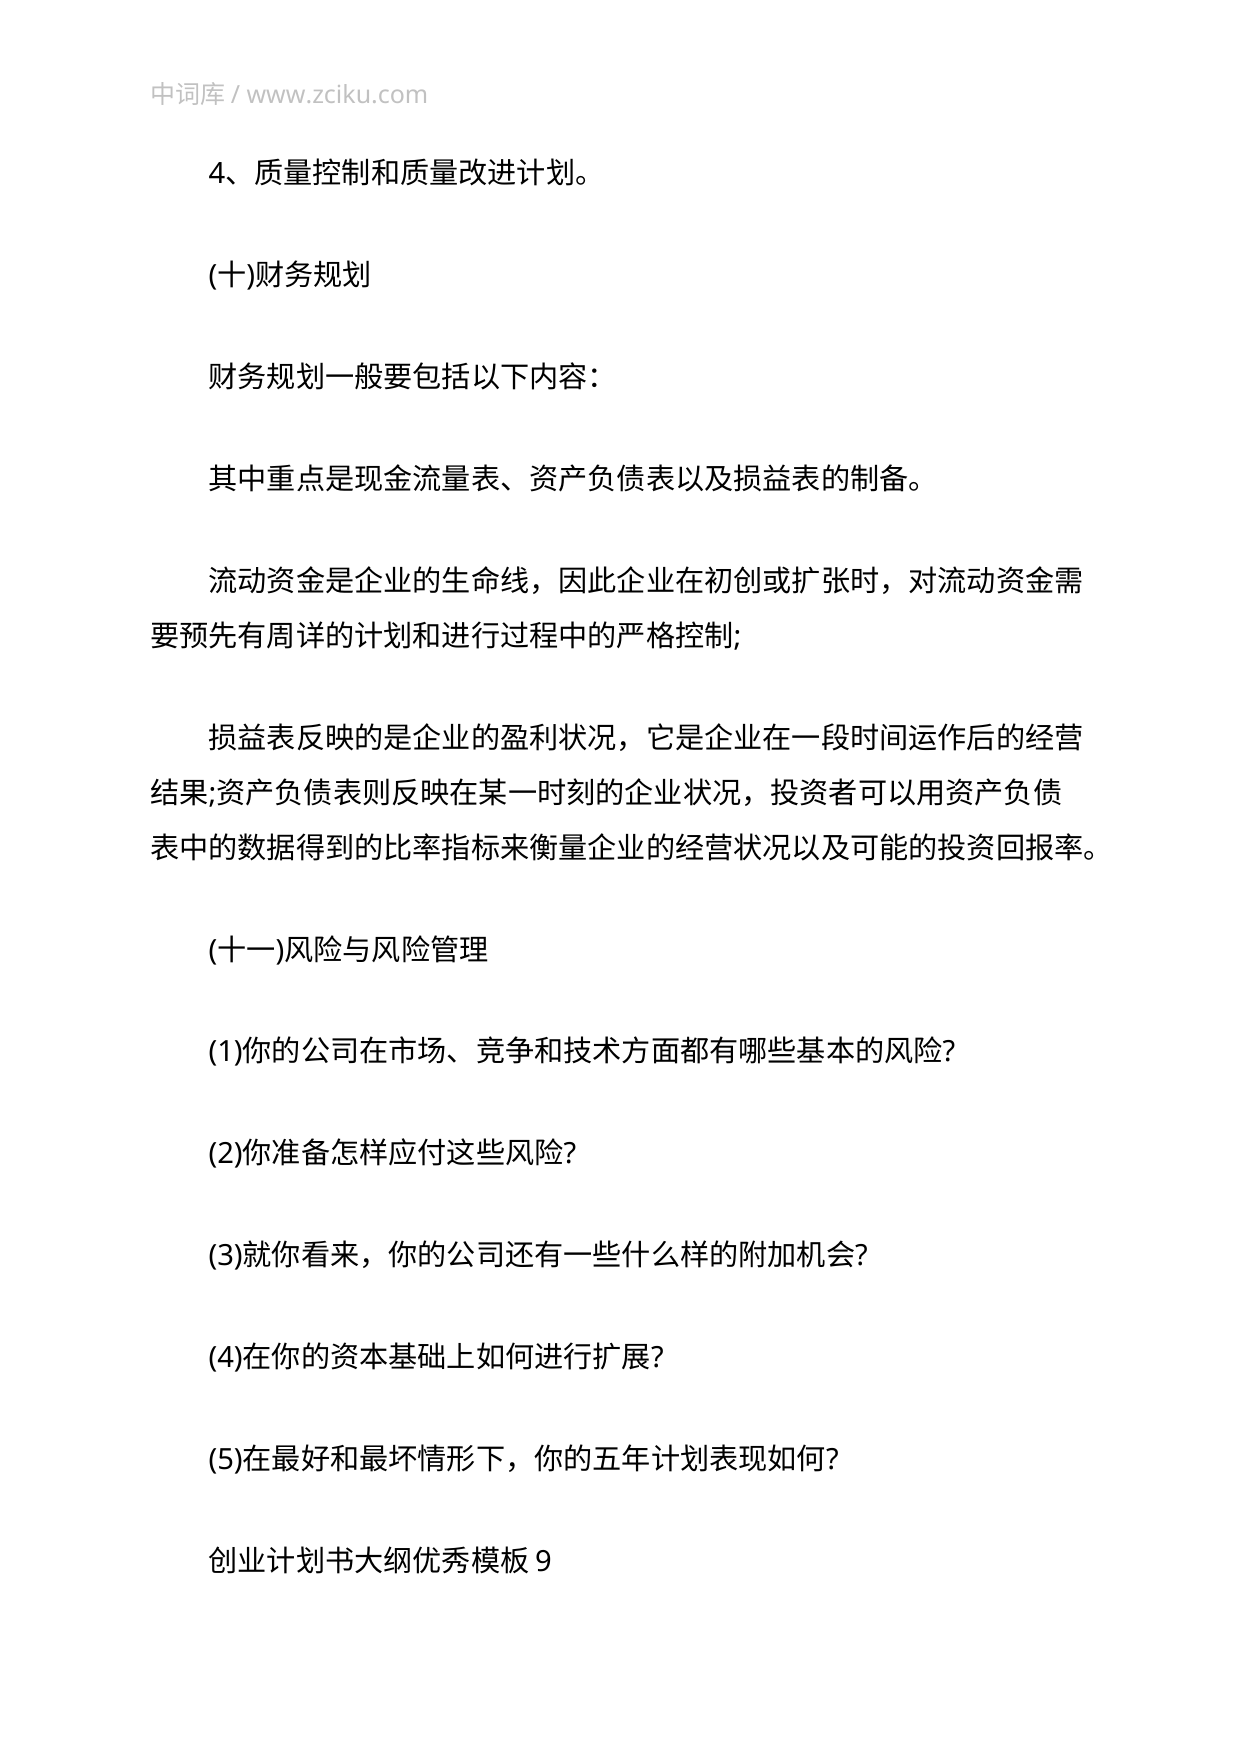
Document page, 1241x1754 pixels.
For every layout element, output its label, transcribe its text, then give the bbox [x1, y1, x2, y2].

text (5)在最好和最坏情形下，你的五年计划表现如何? [150, 1436, 1090, 1478]
text 4、质量控制和质量改进计划。 [150, 150, 1090, 192]
text 创业计划书大纲优秀模板9 [150, 1538, 1090, 1580]
text (4)在你的资本基础上如何进行扩展? [150, 1334, 1090, 1376]
text 损益表反映的是企业的盈利状况，它是企业在一段时间运作后的经营结果;资产负债表则反映在某一时刻的企业状况，投资者可以用资产负债表中的数据得到的比率指标来衡量企业的经营状况以及可能的投资回报率。 [150, 714, 1090, 867]
text 其中重点是现金流量表、资产负债表以及损益表的制备。 [150, 456, 1090, 498]
text (2)你准备怎样应付这些风险? [150, 1130, 1090, 1172]
text (3)就你看来，你的公司还有一些什么样的附加机会? [150, 1232, 1090, 1274]
text 财务规划一般要包括以下内容： [150, 354, 1090, 396]
text (1)你的公司在市场、竞争和技术方面都有哪些基本的风险? [150, 1028, 1090, 1070]
text (十)财务规划 [150, 252, 1090, 294]
text 流动资金是企业的生命线，因此企业在初创或扩张时，对流动资金需要预先有周详的计划和进行过程中的严格控制; [150, 557, 1090, 655]
text (十一)风险与风险管理 [150, 926, 1090, 968]
